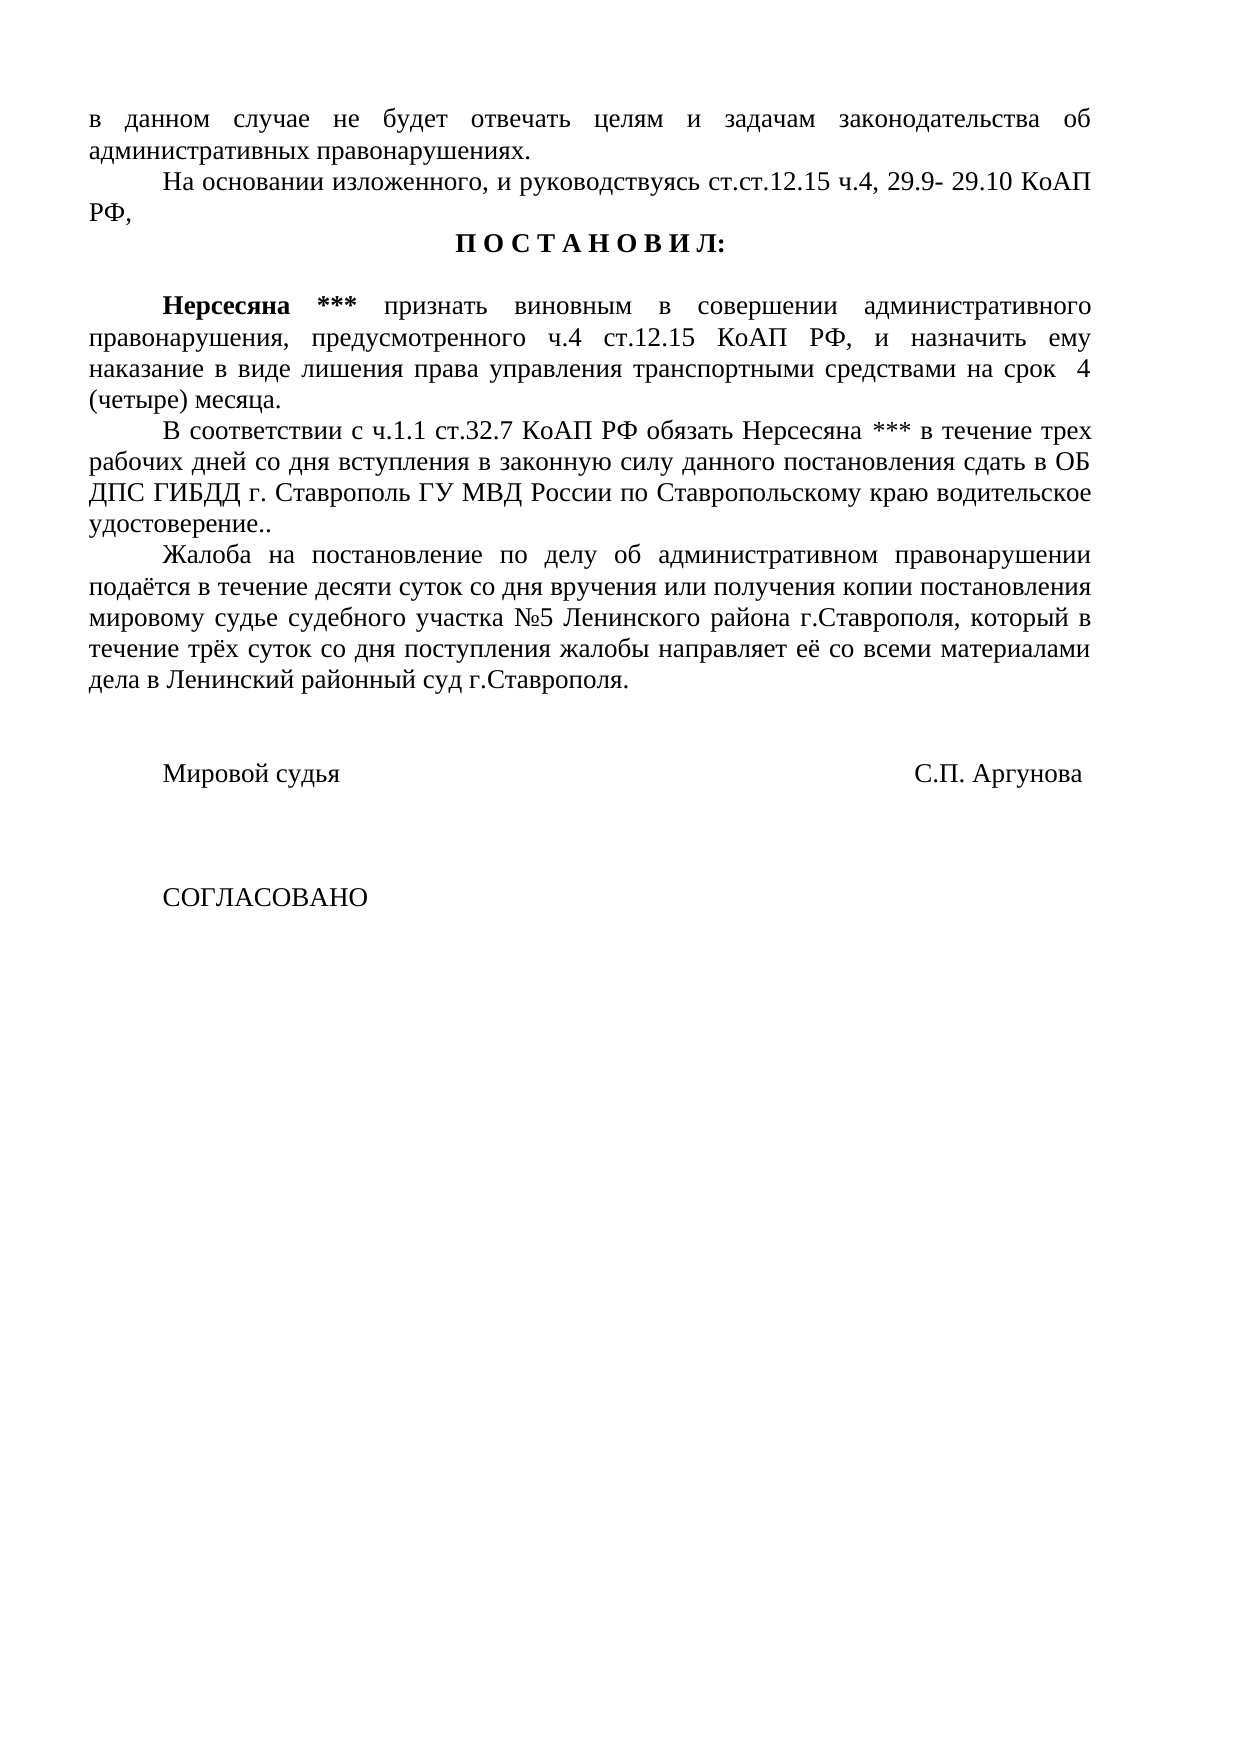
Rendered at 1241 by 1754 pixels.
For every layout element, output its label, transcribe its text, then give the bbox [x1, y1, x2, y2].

text Мировой судья С.П. Аргунова [89, 757, 1092, 788]
text В соответствии с ч.1.1 ст.32.7 КоАП РФ обязать Нерсесяна *** в течение трех рабочих дней со дня вступления в законную силу данного постановления сдать в ОБ ДПС ГИБДД г. Ставрополь ГУ МВД России по Ставропольскому краю водительское удостоверение.. [89, 414, 1092, 539]
text На основании изложенного, и руководствуясь ст.ст.12.15 ч.4, 29.9- 29.10 КоАП РФ, [89, 165, 1092, 227]
text СОГЛАСОВАНО [89, 881, 1092, 912]
text П О С Т А Н О В И Л: [89, 227, 1092, 258]
text Жалоба на постановление по делу об административном правонарушении подаётся в течение десяти суток со дня вручения или получения копии постановления мировому судье судебного участка №5 Ленинского района г.Ставрополя, который в течение трёх суток со дня поступления жалобы направляет её со всеми материалами дела в Ленинский районный суд г.Ставрополя. [89, 539, 1092, 694]
text Нерсесяна *** признать виновным в совершении административного правонарушения, предусмотренного ч.4 ст.12.15 КоАП РФ, и назначить ему наказание в виде лишения права управления транспортными средствами на срок 4 (четыре) месяца. [89, 289, 1092, 414]
